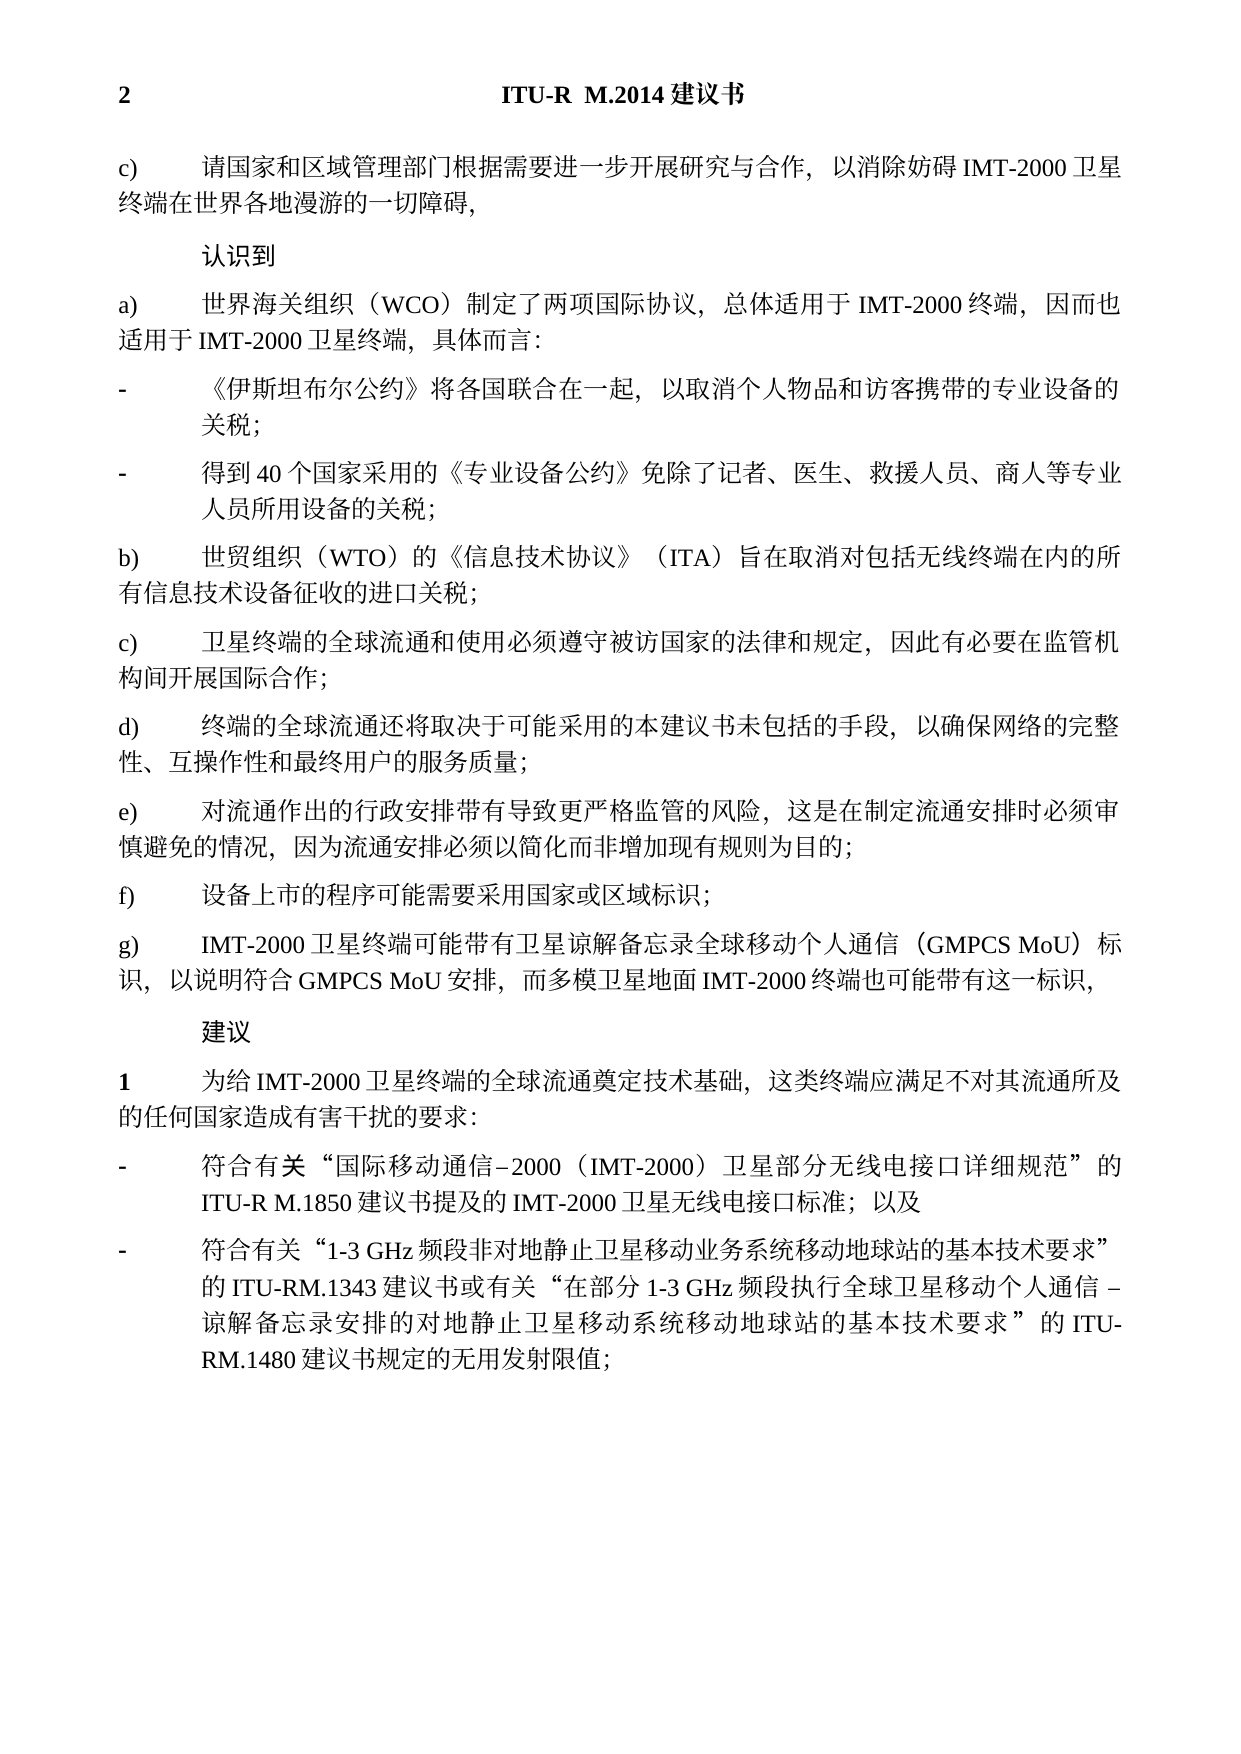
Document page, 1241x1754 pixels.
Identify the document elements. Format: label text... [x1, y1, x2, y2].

text c) 请国家和区域管理部门根据需要进一步开展研究与合作，以消除妨碍IMT-2000卫星终端在世界各地漫游的一切障碍， [118, 148, 1122, 219]
text c) 卫星终端的全球流通和使用必须遵守被访国家的法律和规定，因此有必要在监管机构间开展国际合作； [118, 622, 1122, 694]
text 符合有关“1-3 GHz频段非对地静止卫星移动业务系统移动地球站的基本技术要求”的ITU-RM.1343建议书或有关“在部分1-3 GHz频段执行全球卫星移动个人通信 – 谅解备忘录安排的对地静止卫星移动系统移动地球站的基本技术要求”的ITU-RM.1480建议书规定的无用发射限值； [118, 1231, 1122, 1375]
text 符合有关“国际移动通信–2000（IMT-2000）卫星部分无线电接口详细规范”的ITU-R M.1850建议书提及的IMT-2000卫星无线电接口标准；以及 [118, 1146, 1122, 1218]
text a) 世界海关组织（WCO）制定了两项国际协议，总体适用于IMT-2000终端，因而也适用于IMT-2000卫星终端，具体而言： [118, 285, 1122, 357]
text 得到40个国家采用的《专业设备公约》免除了记者、医生、救援人员、商人等专业人员所用设备的关税； [118, 454, 1122, 526]
text f) 设备上市的程序可能需要采用国家或区域标识； [118, 876, 1122, 912]
text 《伊斯坦布尔公约》将各国联合在一起，以取消个人物品和访客携带的专业设备的关税； [118, 369, 1122, 441]
text e) 对流通作出的行政安排带有导致更严格监管的风险，这是在制定流通安排时必须审慎避免的情况，因为流通安排必须以简化而非增加现有规则为目的； [118, 791, 1122, 863]
text b) 世贸组织（WTO）的《信息技术协议》（ITA）旨在取消对包括无线终端在内的所有信息技术设备征收的进口关税； [118, 538, 1122, 610]
text g) IMT-2000卫星终端可能带有卫星谅解备忘录全球移动个人通信（GMPCS MoU）标识，以说明符合GMPCS MoU安排，而多模卫星地面IMT-2000终端也可能带有这一标识， [118, 924, 1122, 996]
text 建议 [201, 1013, 1122, 1049]
text d) 终端的全球流通还将取决于可能采用的本建议书未包括的手段，以确保网络的完整性、互操作性和最终用户的服务质量； [118, 707, 1122, 779]
text 认识到 [201, 236, 1122, 272]
text 1 为给IMT-2000卫星终端的全球流通奠定技术基础，这类终端应满足不对其流通所及的任何国家造成有害干扰的要求： [118, 1062, 1122, 1133]
